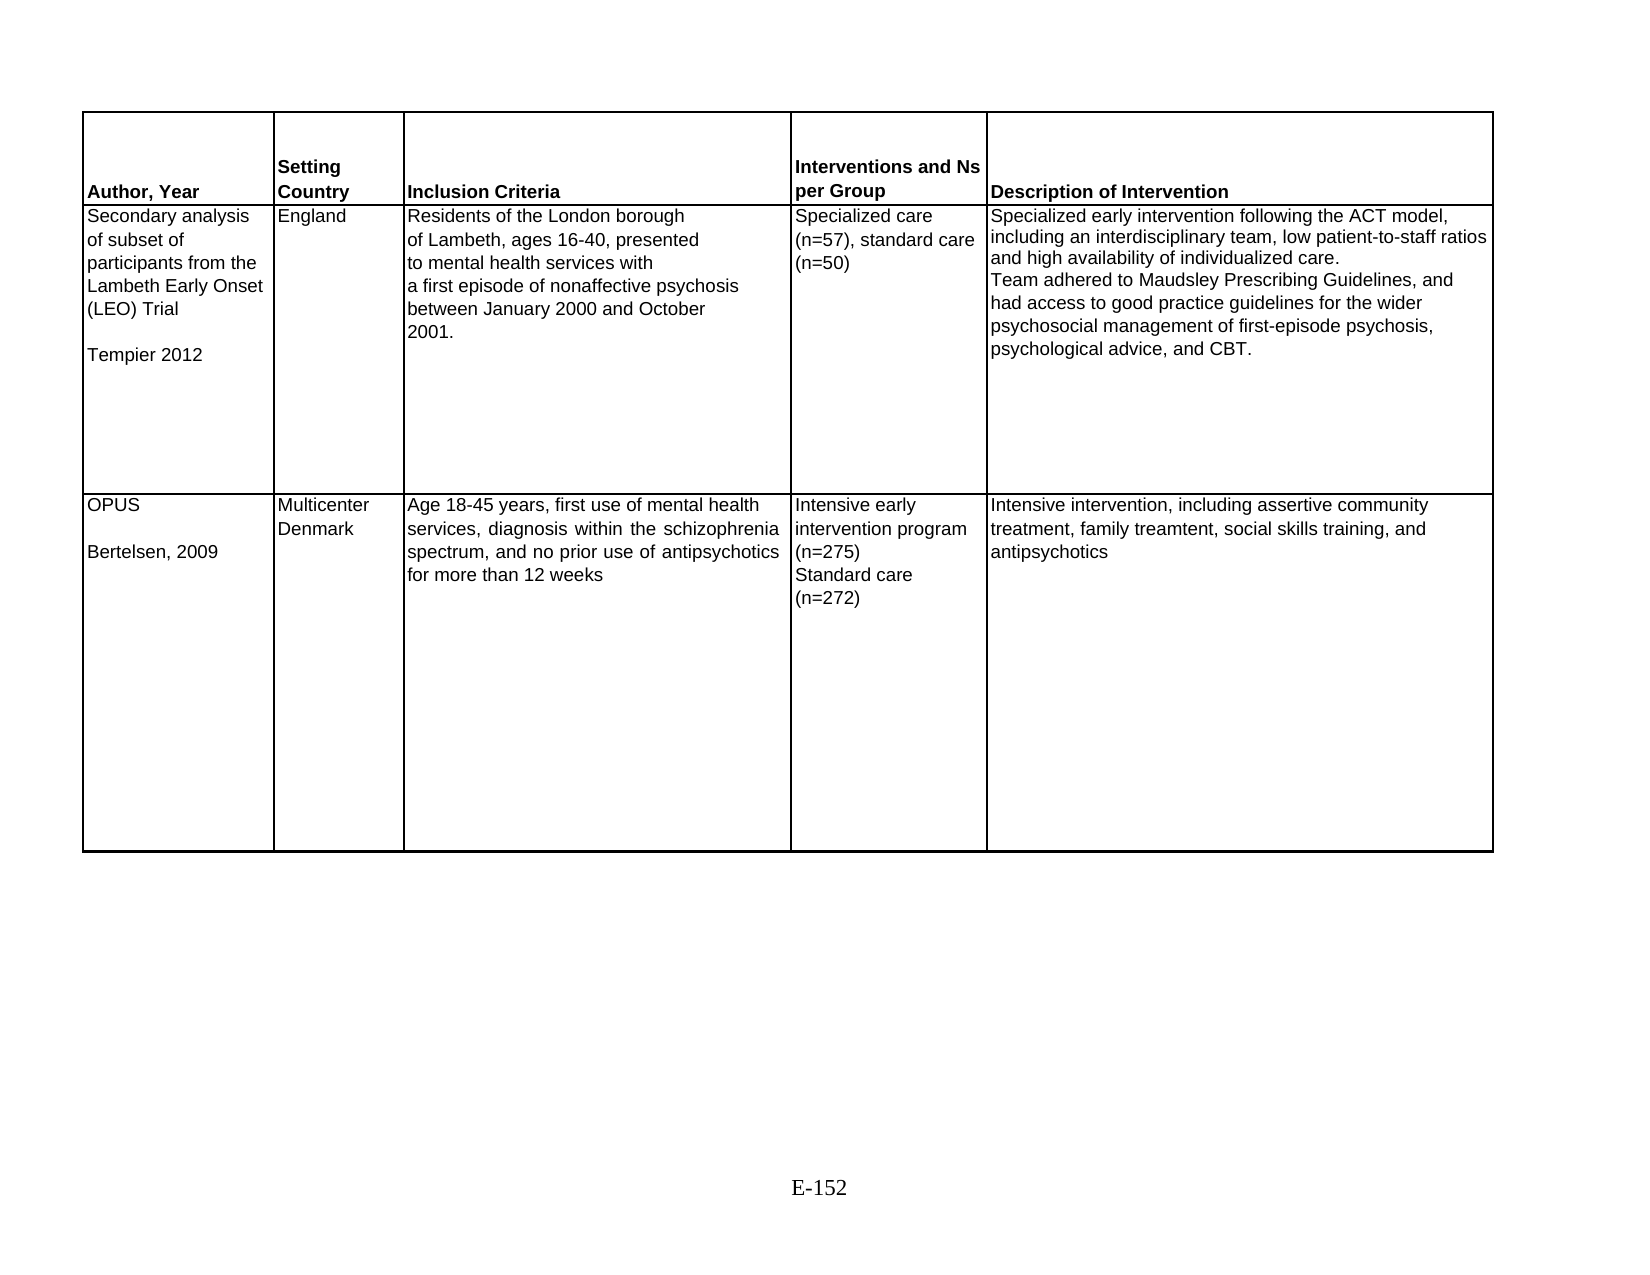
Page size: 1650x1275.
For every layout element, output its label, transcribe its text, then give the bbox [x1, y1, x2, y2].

table_cell Specialized early intervention following the ACT model, including an interdisciplinary team, low patient-to-staff ratios and high availability of individualized care. Team adhered to Maudsley Prescribing Guidelines, and had access to good practice guidelines for the wider psychosocial management of first-episode psychosis, psychological advice, and CBT. [988, 206, 1492, 493]
table_cell Residents of the London borough of Lambeth, ages 16-40, presented to mental health services with a first episode of nonaffective psychosis between January 2000 and October 2001. [405, 206, 790, 493]
table_header Inclusion Criteria [405, 113, 790, 203]
table_cell Intensive early intervention program (n=275) Standard care (n=272) [792, 495, 986, 850]
table_header Setting Country [275, 113, 403, 203]
table_cell England [275, 206, 403, 493]
table_cell Multicenter Denmark [275, 495, 403, 850]
table_header Description of Intervention [988, 113, 1492, 203]
table_cell Intensive intervention, including assertive community treatment, family treamtent, social skills training, and antipsychotics [988, 495, 1492, 850]
table_header Interventions and Ns per Group [792, 113, 986, 203]
table_cell Age 18-45 years, first use of mental health services, diagnosis within the schizophrenia spectrum, and no prior use of antipsychotics for more than 12 weeks [405, 495, 790, 850]
table_cell Secondary analysis of subset of participants from the Lambeth Early Onset (LEO) Trial Tempier 2012 [84, 206, 273, 493]
table_header Author, Year [84, 113, 273, 203]
table_cell OPUS Bertelsen, 2009 [84, 495, 273, 850]
table_cell Specialized care (n=57), standard care (n=50) [792, 206, 986, 493]
